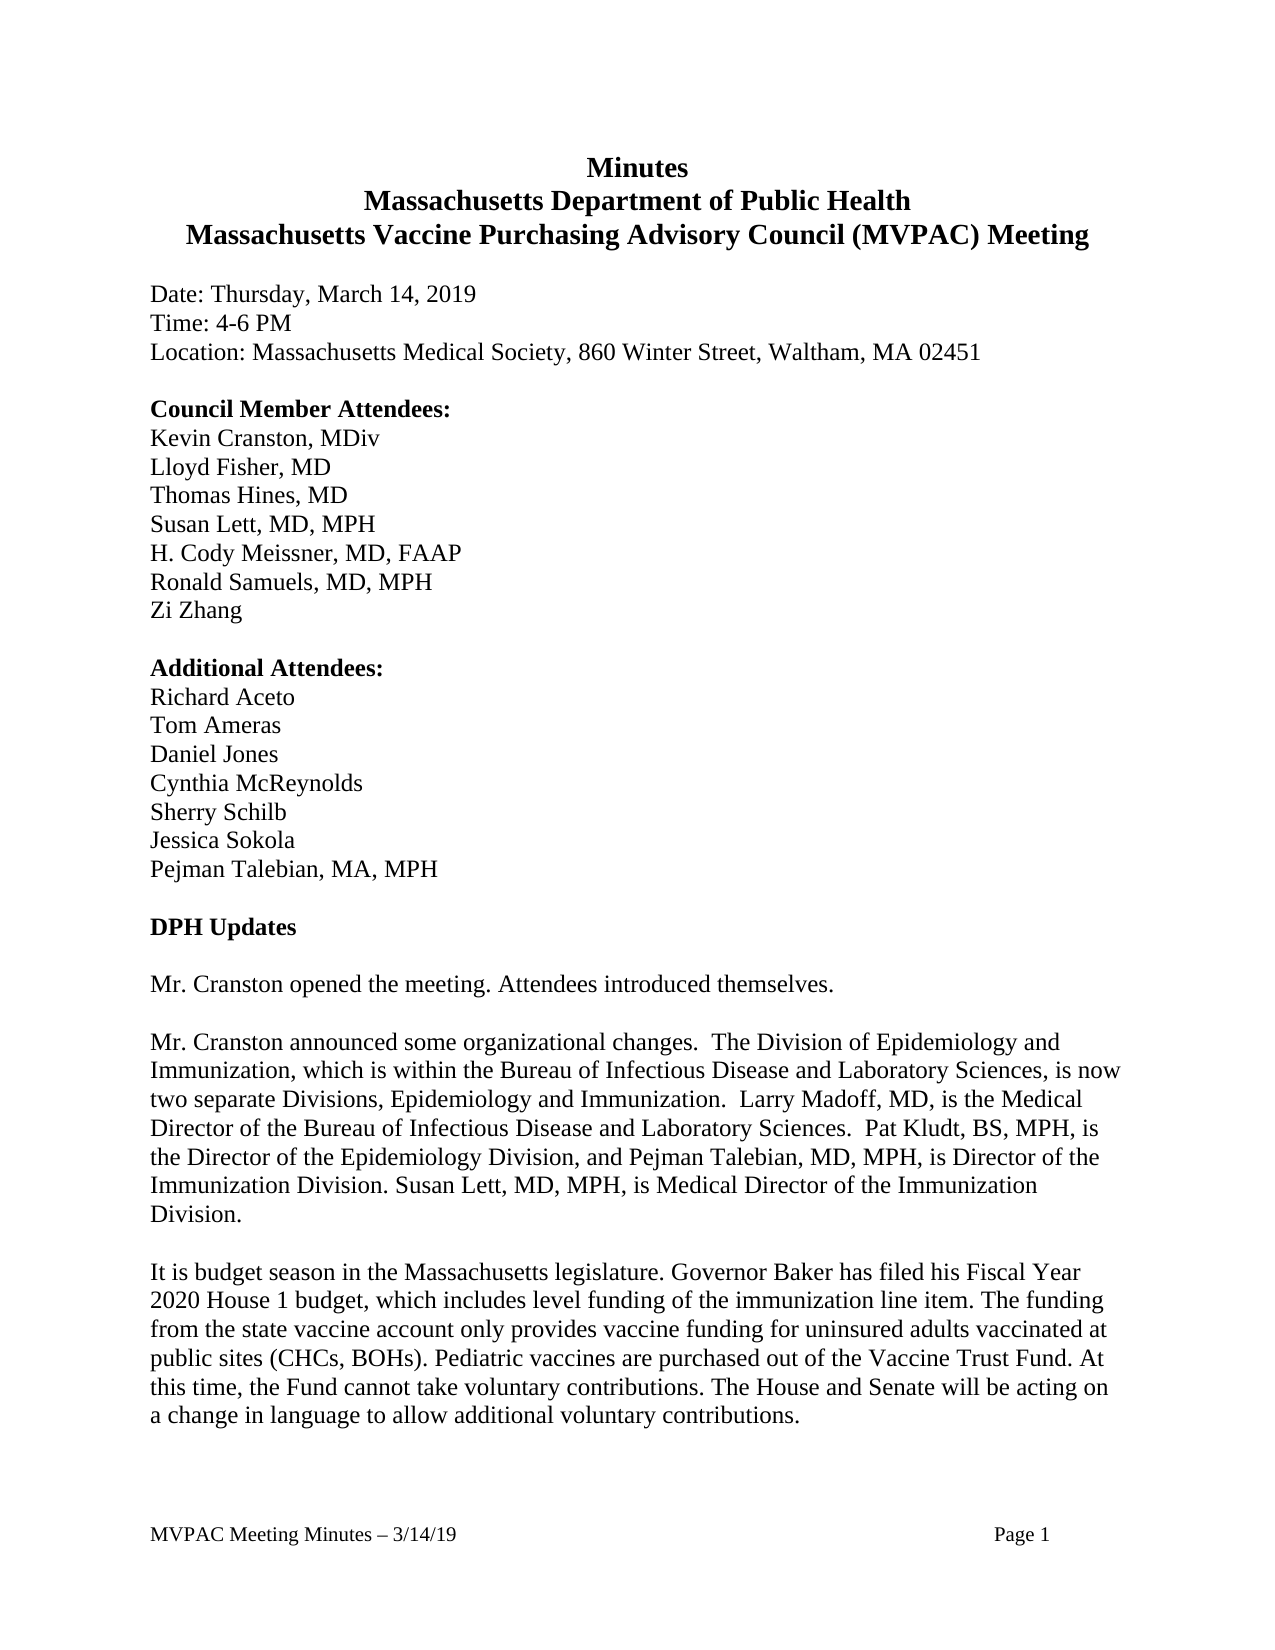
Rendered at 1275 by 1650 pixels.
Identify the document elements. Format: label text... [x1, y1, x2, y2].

text Mr. Cranston announced some organizational changes. The Division of Epidemiology and Immunization, which is within the Bureau of Infectious Disease and Laboratory Sciences, is now two separate Divisions, Epidemiology and Immunization. Larry Madoff, MD, is the Medical Director of the Bureau of Infectious Disease and Laboratory Sciences. Pat Kludt, BS, MPH, is the Director of the Epidemiology Division, and Pejman Talebian, MD, MPH, is Director of the Immunization Division. Susan Lett, MD, MPH, is Medical Director of the Immunization Division. [150, 1027, 1125, 1228]
text Council Member Attendees: [150, 394, 1125, 423]
text Pejman Talebian, MA, MPH [150, 854, 1125, 883]
text Date: Thursday, March 14, 2019 Time: 4-6 PM Location: Massachusetts Medical Society, 860 Winter Street, Waltham, MA 02451 [150, 279, 1125, 394]
text Susan Lett, MD, MPH [150, 509, 1125, 538]
text Massachusetts Department of Public Health [150, 183, 1125, 217]
text DPH Updates Mr. Cranston opened the meeting. Attendees introduced themselves. [150, 912, 1125, 998]
text Sherry Schilb [150, 797, 1125, 826]
text Kevin Cranston, MDiv [150, 423, 1125, 452]
text Cynthia McReynolds [150, 768, 1125, 797]
text Massachusetts Vaccine Purchasing Advisory Council (MVPAC) Meeting [150, 217, 1125, 251]
text Thomas Hines, MD [150, 481, 1125, 509]
text It is budget season in the Massachusetts legislature. Governor Baker has filed his Fiscal Year 2020 House 1 budget, which includes level funding of the immunization line item. The funding from the state vaccine account only provides vaccine funding for uninsured adults vaccinated at public sites (CHCs, BOHs). Pediatric vaccines are purchased out of the Vaccine Trust Fund. At this time, the Fund cannot take voluntary contributions. The House and Senate will be acting on a change in language to allow additional voluntary contributions. [150, 1257, 1125, 1429]
text Additional Attendees: [150, 653, 1125, 682]
text Minutes [150, 150, 1125, 183]
text Daniel Jones [150, 739, 1125, 768]
text Ronald Samuels, MD, MPH [150, 567, 1125, 596]
text Lloyd Fisher, MD [150, 452, 1125, 481]
text Zi Zhang [150, 596, 1125, 624]
text Tom Ameras [150, 711, 1125, 739]
text H. Cody Meissner, MD, FAAP [150, 538, 1125, 567]
text Richard Aceto [150, 682, 1125, 711]
text Jessica Sokola [150, 826, 1125, 854]
